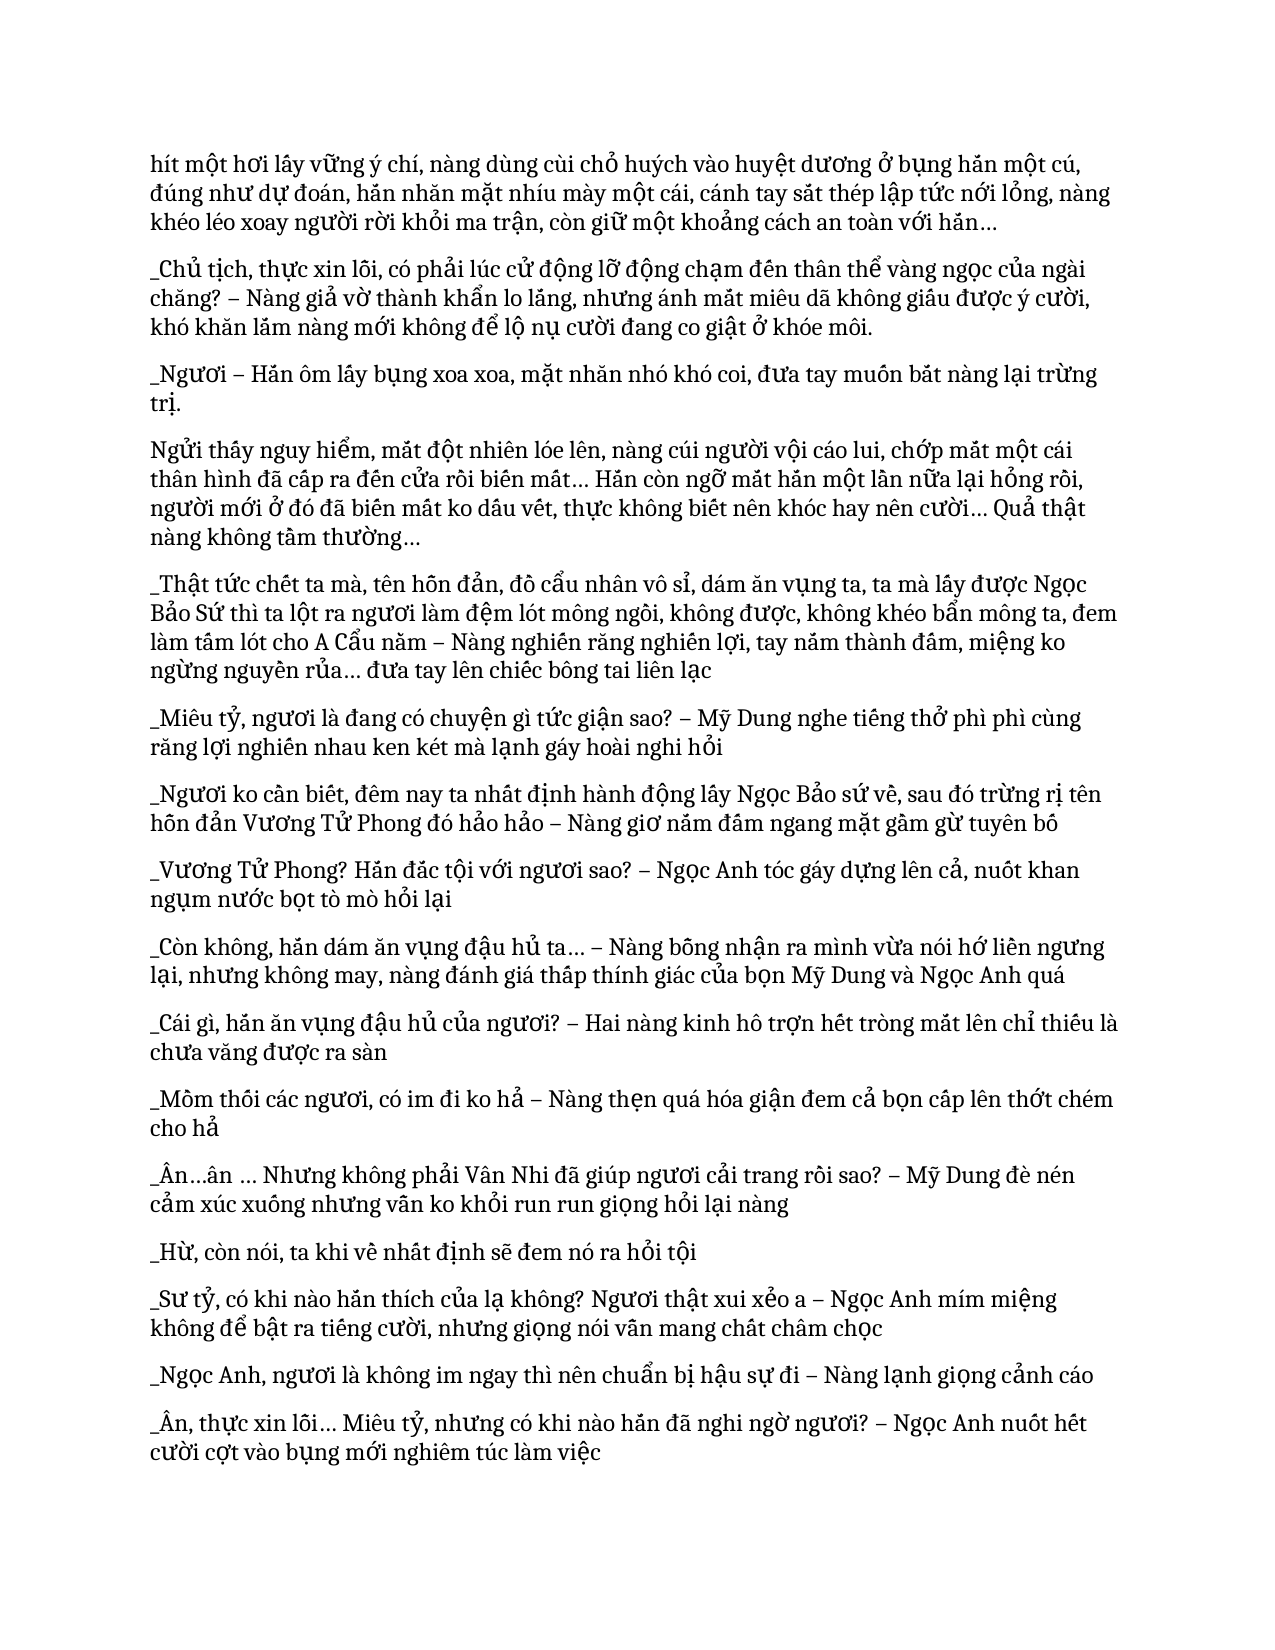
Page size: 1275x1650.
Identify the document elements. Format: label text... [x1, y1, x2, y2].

text _Thật tức chết ta mà, tên hỗn đản, đồ cẩu nhân vô sỉ, dám ăn vụng ta, ta mà lấy được Ngọc Bảo Sứ thì ta lột ra ngươi làm đệm lót mông ngồi, không được, không khéo bẩn mông ta, đem làm tấm lót cho A Cẩu nằm – Nàng nghiến răng nghiến lợi, tay nắm thành đấm, miệng ko ngừng nguyền rủa… đưa tay lên chiếc bông tai liên lạc [150, 570, 1125, 685]
text _Chủ tịch, thực xin lỗi, có phải lúc cử động lỡ động chạm đến thân thể vàng ngọc của ngài chăng? – Nàng giả vờ thành khẩn lo lắng, nhưng ánh mắt miêu dã không giấu được ý cười, khó khăn lắm nàng mới không để lộ nụ cười đang co giật ở khóe môi. [150, 255, 1125, 341]
text _Ngọc Anh, ngươi là không im ngay thì nên chuẩn bị hậu sự đi – Nàng lạnh giọng cảnh cáo [150, 1361, 1125, 1390]
text _Sư tỷ, có khi nào hắn thích của lạ không? Ngươi thật xui xẻo a – Ngọc Anh mím miệng không để bật ra tiếng cười, nhưng giọng nói vẫn mang chất châm chọc [150, 1285, 1125, 1342]
text _Ngươi – Hắn ôm lấy bụng xoa xoa, mặt nhăn nhó khó coi, đưa tay muốn bắt nàng lại trừng trị. [150, 360, 1125, 417]
text _Ân, thực xin lỗi… Miêu tỷ, nhưng có khi nào hắn đã nghi ngờ ngươi? – Ngọc Anh nuốt hết cười cợt vào bụng mới nghiêm túc làm việc [150, 1409, 1125, 1466]
text _Mồm thối các ngươi, có im đi ko hả – Nàng thẹn quá hóa giận đem cả bọn cấp lên thớt chém cho hả [150, 1085, 1125, 1142]
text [150, 150, 1125, 236]
text Ngửi thấy nguy hiểm, mắt đột nhiên lóe lên, nàng cúi người vội cáo lui, chớp mắt một cái thân hình đã cấp ra đến cửa rồi biến mất… Hắn còn ngỡ mắt hắn một lần nữa lại hỏng rồi, người mới ở đó đã biến mất ko dấu vết, thực không biết nên khóc hay nên cười… Quả thật nàng không tầm thường… [150, 436, 1125, 551]
text _Miêu tỷ, ngươi là đang có chuyện gì tức giận sao? – Mỹ Dung nghe tiếng thở phì phì cùng răng lợi nghiến nhau ken két mà lạnh gáy hoài nghi hỏi [150, 704, 1125, 761]
text _Cái gì, hắn ăn vụng đậu hủ của ngươi? – Hai nàng kinh hô trợn hết tròng mắt lên chỉ thiếu là chưa văng được ra sàn [150, 1009, 1125, 1066]
text _Ân…ân … Nhưng không phải Vân Nhi đã giúp ngươi cải trang rồi sao? – Mỹ Dung đè nén cảm xúc xuống nhưng vẫn ko khỏi run run giọng hỏi lại nàng [150, 1161, 1125, 1219]
text _Vương Tử Phong? Hắn đắc tội với ngươi sao? – Ngọc Anh tóc gáy dựng lên cả, nuốt khan ngụm nước bọt tò mò hỏi lại [150, 856, 1125, 914]
text _Hừ, còn nói, ta khi về nhất định sẽ đem nó ra hỏi tội [150, 1237, 1125, 1266]
text _Còn không, hắn dám ăn vụng đậu hủ ta… – Nàng bỗng nhận ra mình vừa nói hớ liền ngưng lại, nhưng không may, nàng đánh giá thấp thính giác của bọn Mỹ Dung và Ngọc Anh quá [150, 932, 1125, 990]
text _Ngươi ko cần biết, đêm nay ta nhất định hành động lấy Ngọc Bảo sứ về, sau đó trừng rị tên hỗn đản Vương Tử Phong đó hảo hảo – Nàng giơ nắm đấm ngang mặt gầm gừ tuyên bố [150, 780, 1125, 837]
